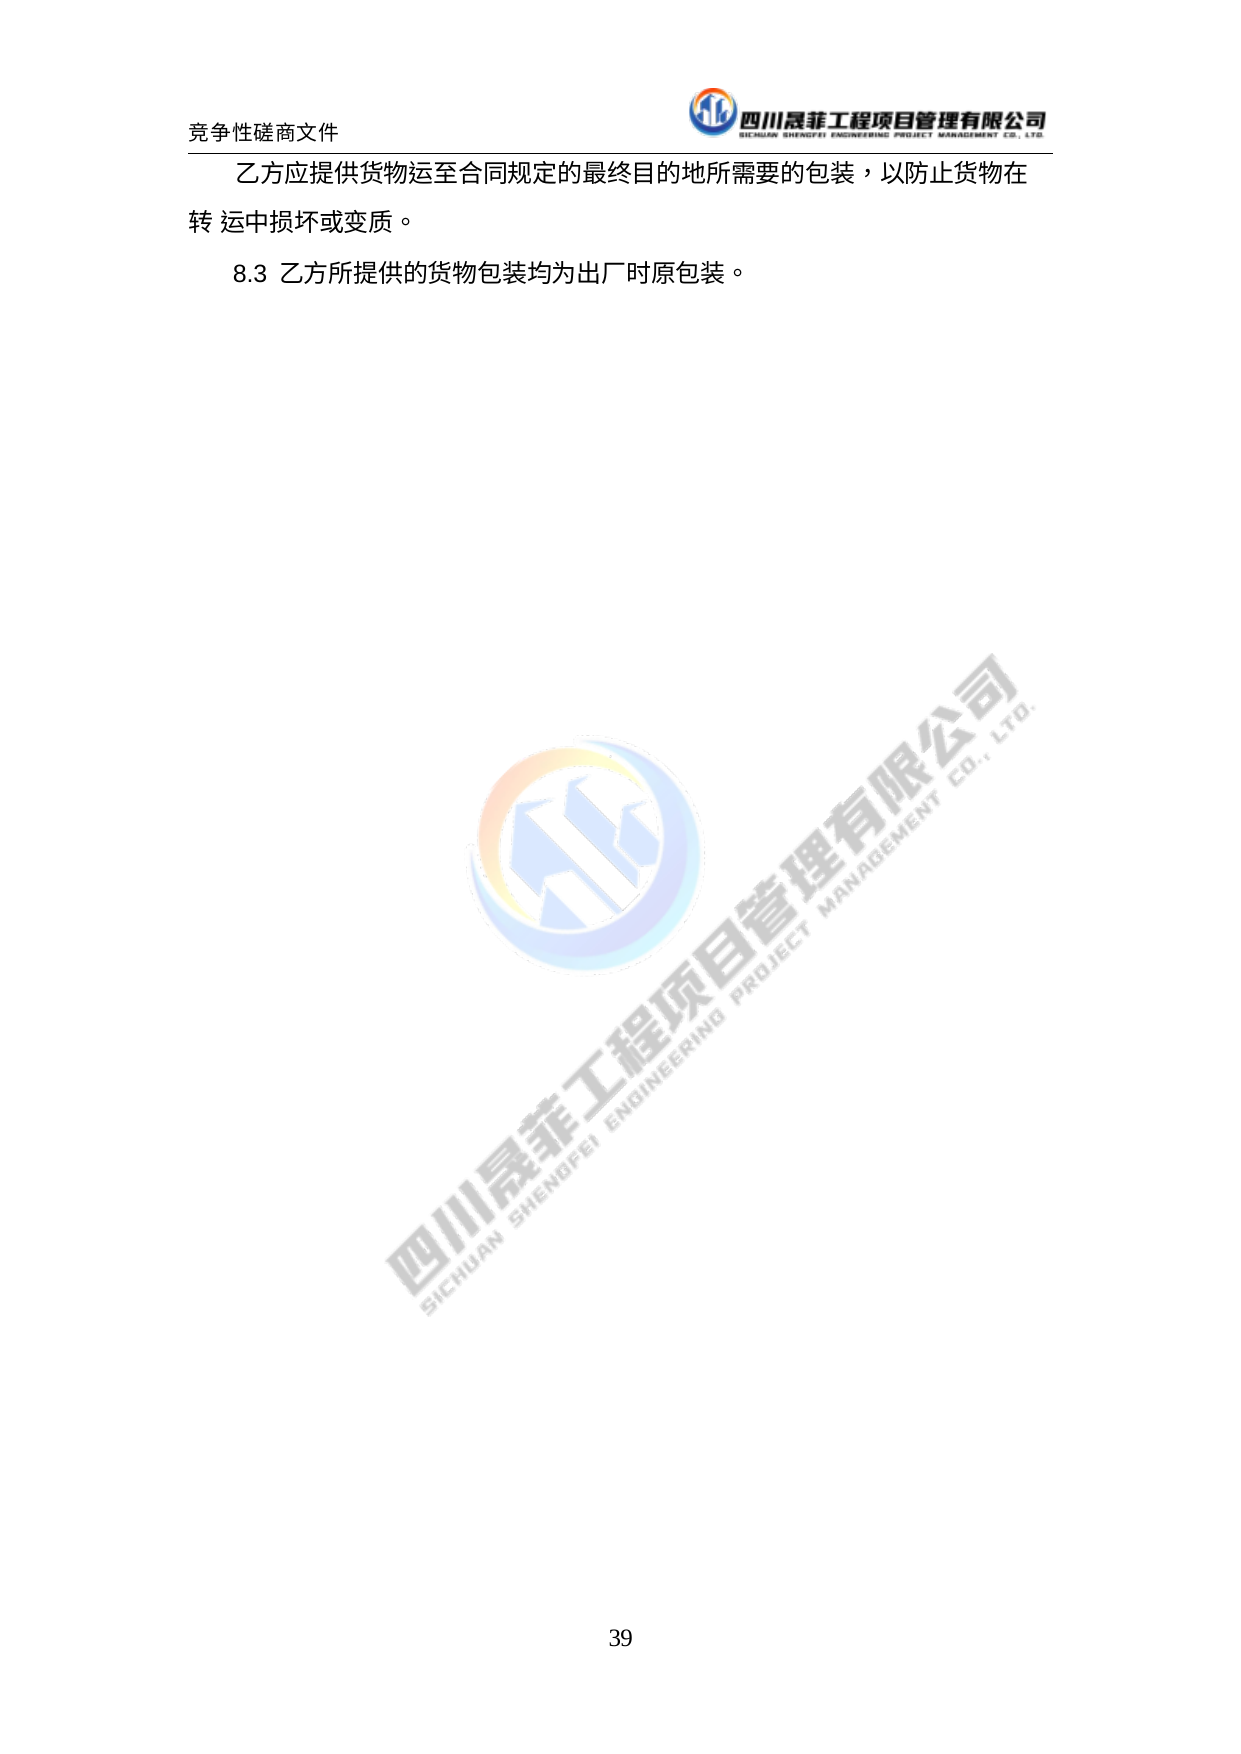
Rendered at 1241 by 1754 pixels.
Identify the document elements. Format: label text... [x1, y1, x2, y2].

text 8.3 乙方所提供的货物包装均为出厂时原包装。 [233, 257, 1061, 288]
picture [688, 88, 1047, 139]
picture [384, 653, 1037, 1317]
text 乙方应提供货物运至合同规定的最终目的地所需要的包装，以防止货物在转 运中损坏或变质。 [188, 156, 1053, 239]
